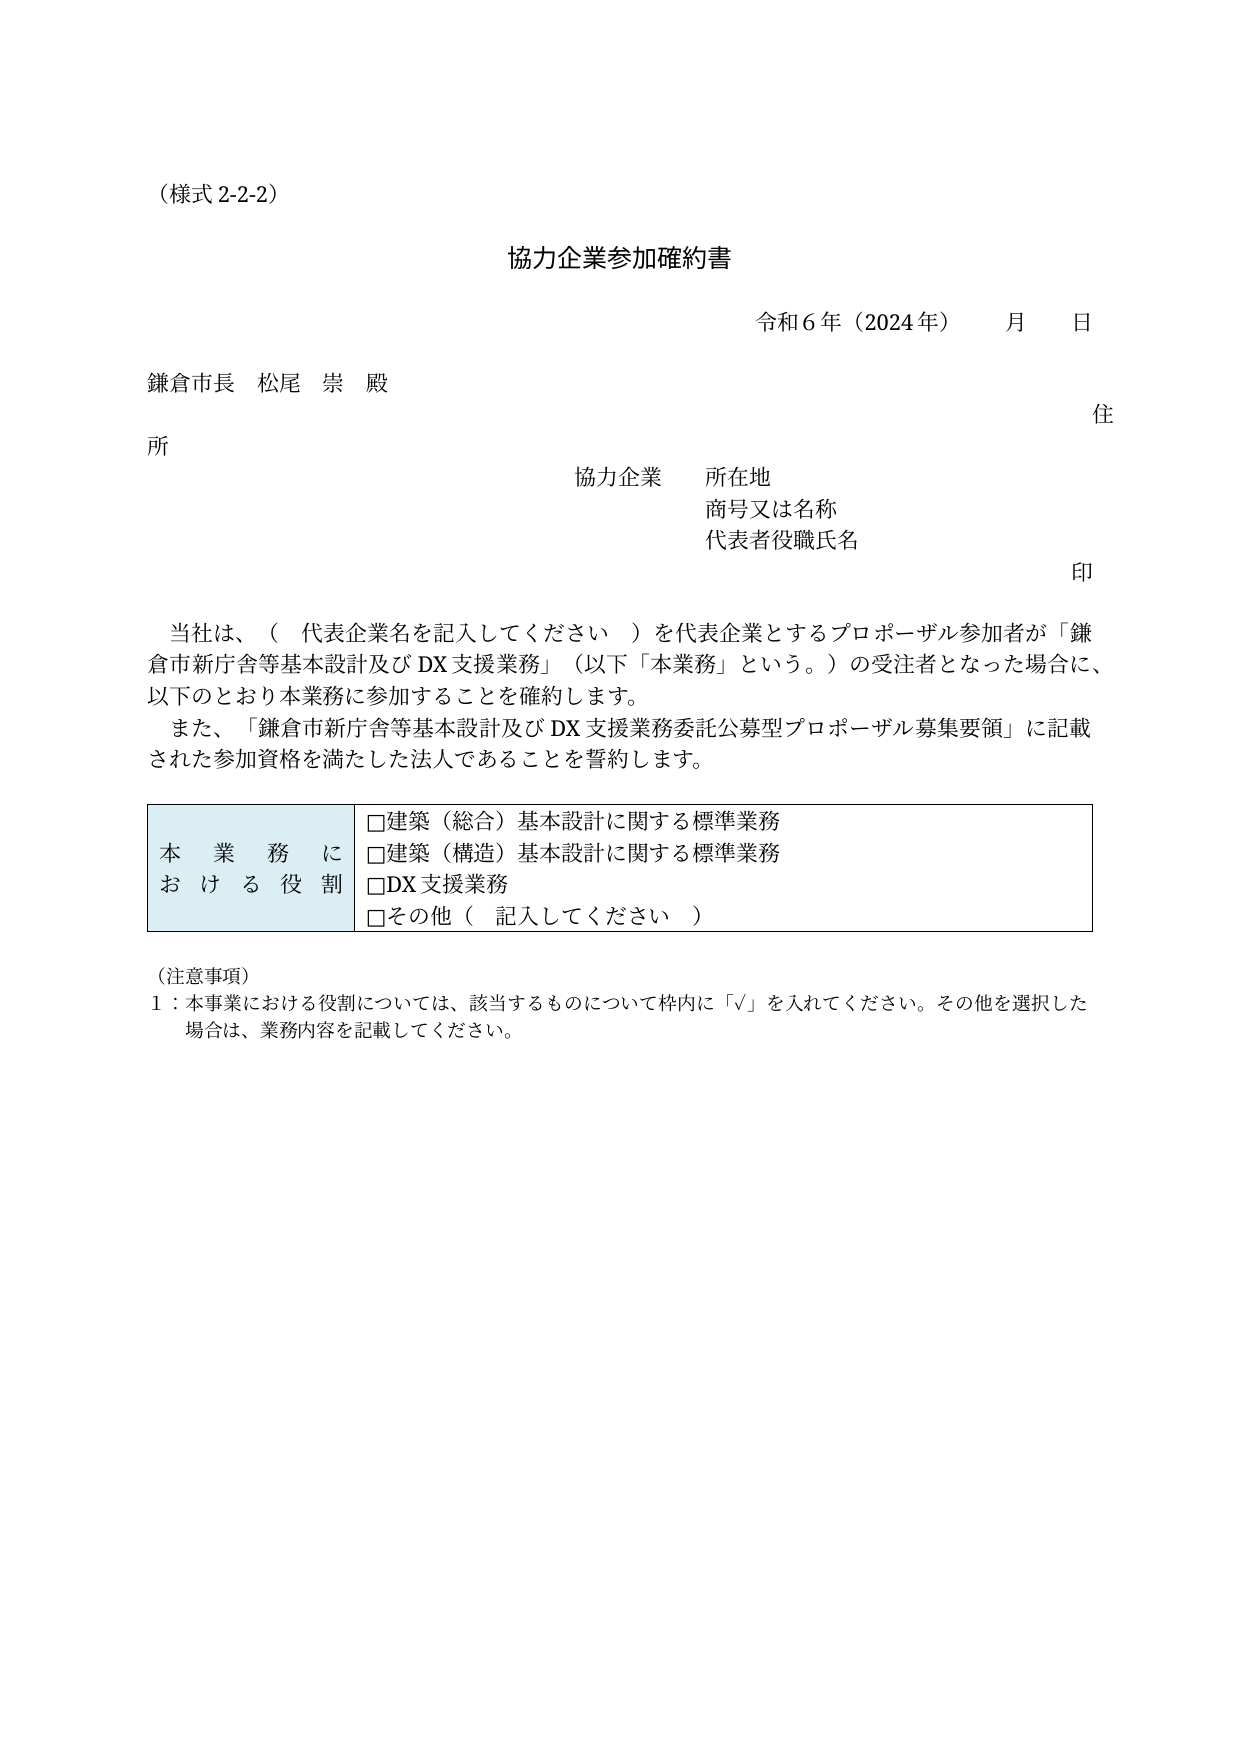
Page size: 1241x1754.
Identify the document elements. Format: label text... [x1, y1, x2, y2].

text 協力企業 所在地 [148, 461, 1092, 492]
table_header 本業務に おける役割 [148, 805, 354, 931]
text 印 [148, 555, 1092, 586]
text 協力企業参加確約書 [148, 239, 1092, 275]
text 鎌倉市長 松尾 崇 殿 [148, 366, 1027, 398]
text （注意事項） [148, 962, 1092, 989]
text また、「鎌倉市新庁舎等基本設計及びDX支援業務委託公募型プロポーザル募集要領」に記載された参加資格を満たした法人であることを誓約します。 [148, 711, 1092, 774]
text 当社は、（ 代表企業名を記入してください ）を代表企業とするプロポーザル参加者が「鎌倉市新庁舎等基本設計及びDX支援業務」（以下「本業務」という。）の受注者となった場合に、以下のとおり本業務に参加することを確約します。 [148, 616, 1092, 711]
text １：本事業における役割については、該当するものについて枠内に「✓」を入れてください。その他を選択した場合は、業務内容を記載してください。 [148, 989, 1092, 1043]
table_header □建築（総合）基本設計に関する標準業務 □建築（構造）基本設計に関する標準業務 □DX支援業務 □その他（ 記入してください ） [355, 805, 1092, 931]
text 商号又は名称 [148, 492, 1092, 523]
text 代表者役職氏名 [148, 523, 1092, 555]
text 住所 [148, 398, 1092, 461]
text 令和６年（2024年） 月 日 [148, 305, 1092, 336]
subtitle （様式2-2-2） [148, 177, 1092, 209]
